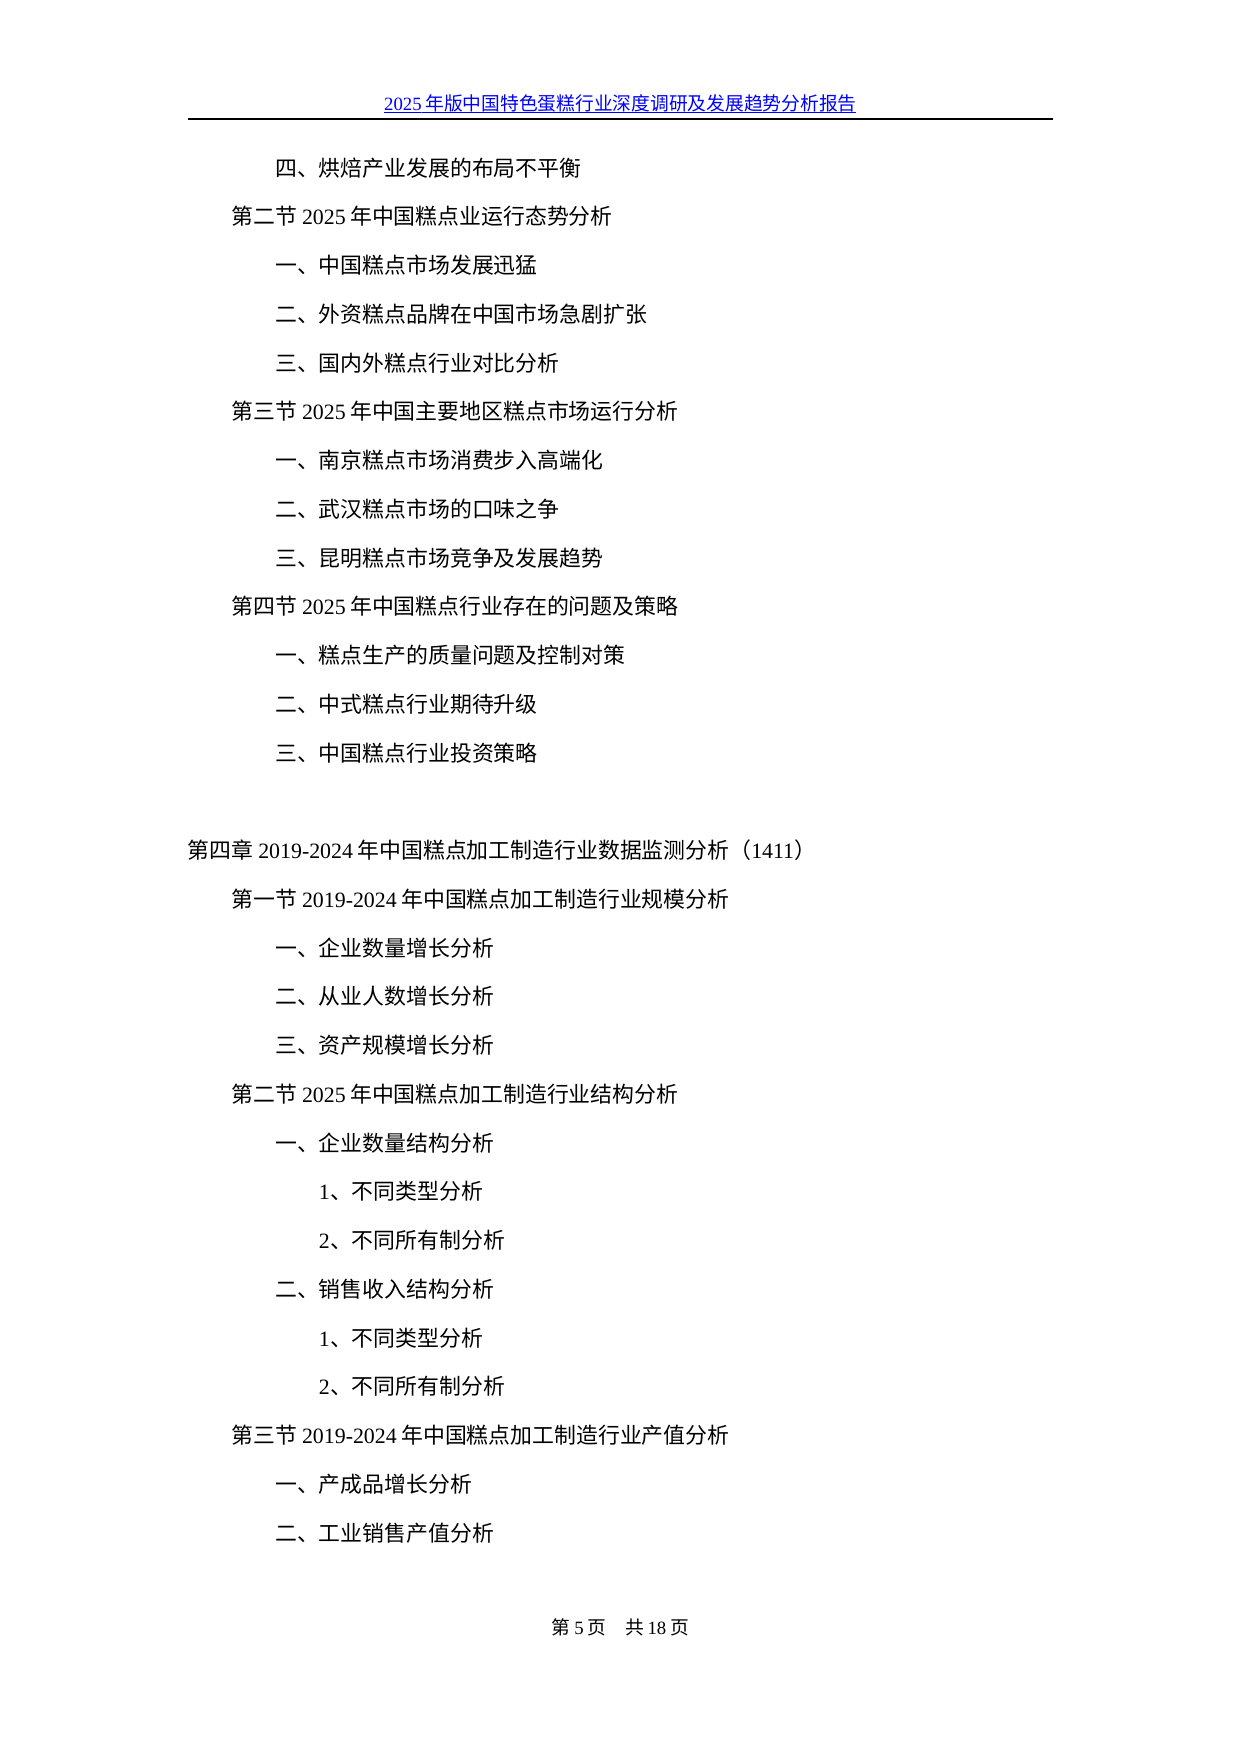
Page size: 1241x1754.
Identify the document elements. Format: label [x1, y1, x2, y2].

text [187, 150, 1053, 1548]
